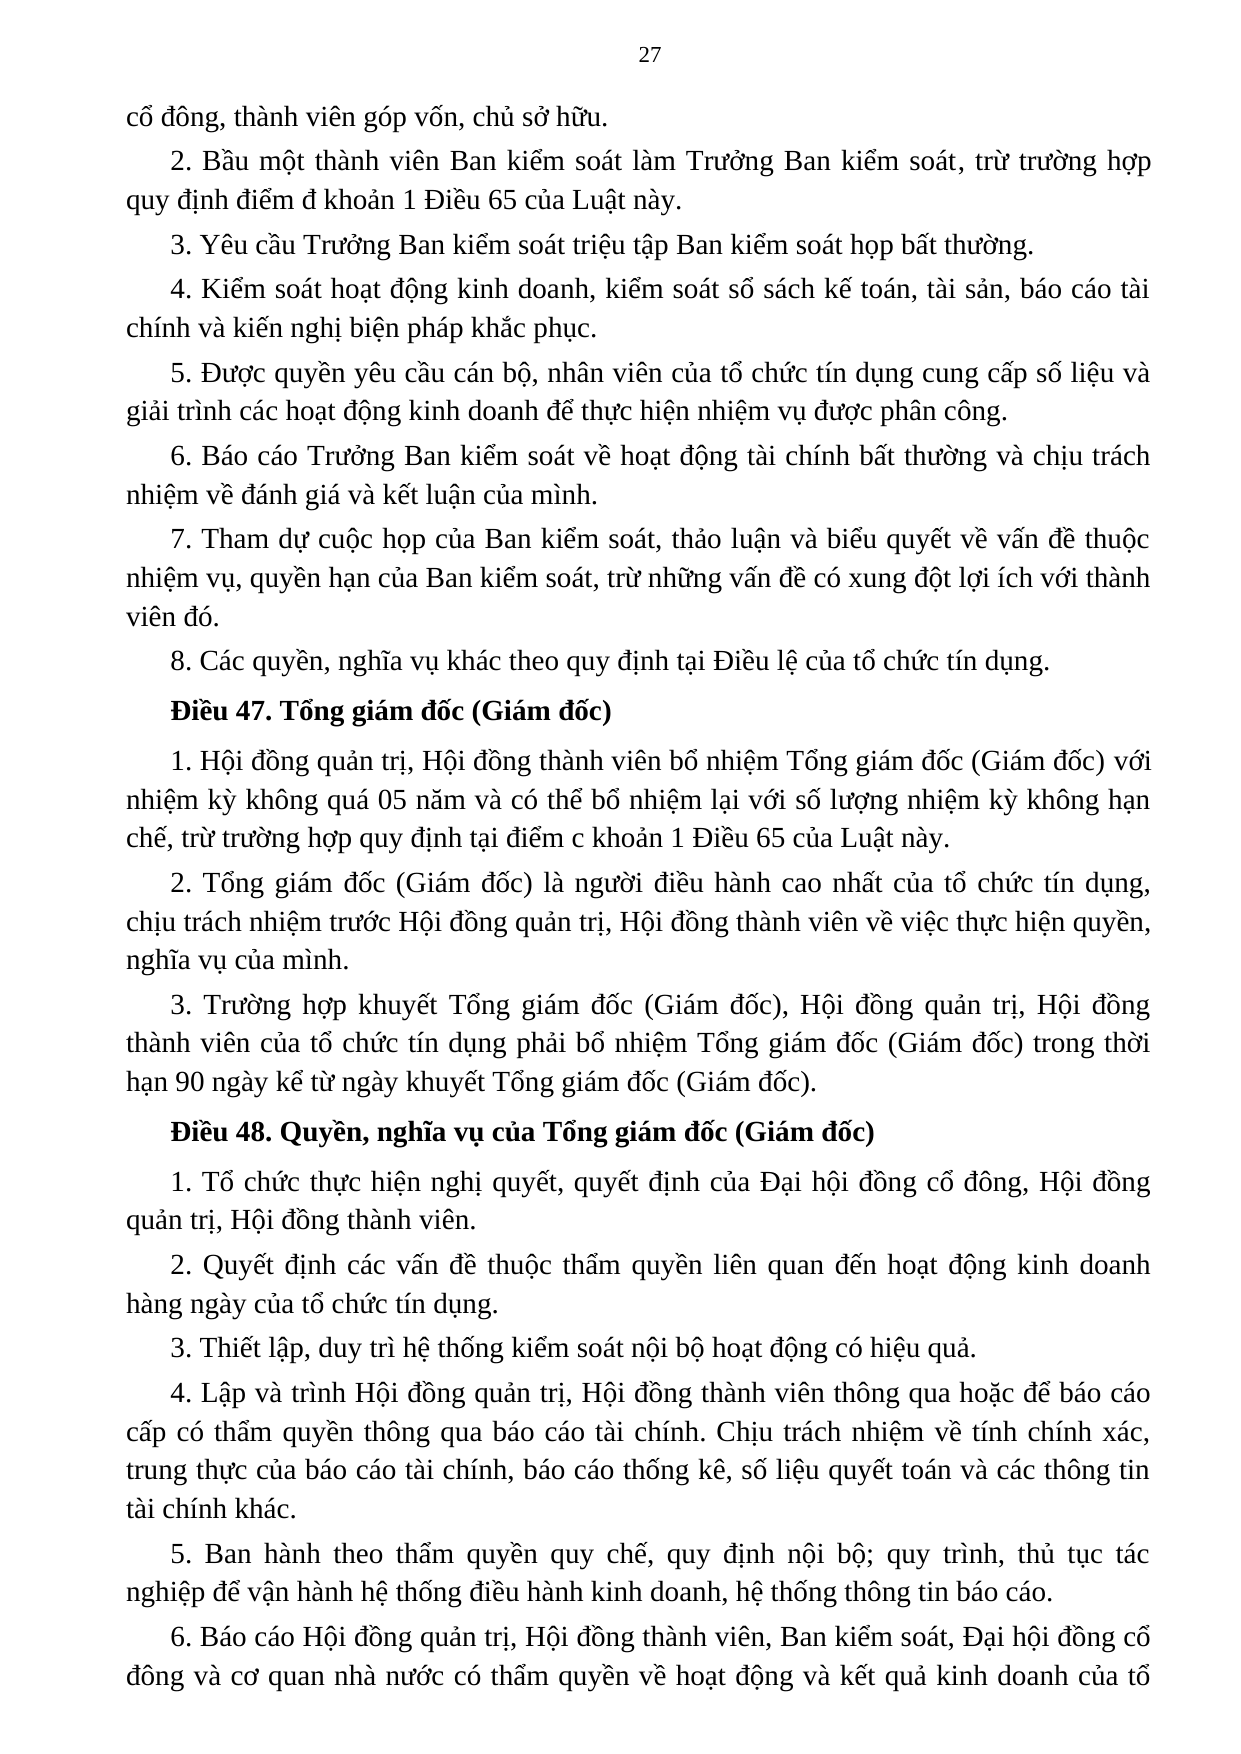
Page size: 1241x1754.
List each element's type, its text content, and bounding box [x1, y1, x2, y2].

table_cell Điều 47. Tổng giám đốc (Giám đốc) [115, 687, 1163, 737]
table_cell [115, 1158, 1163, 1691]
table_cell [115, 93, 1163, 687]
table_cell Điều 48. Quyền, nghĩa vụ của Tổng giám đốc (Giám đốc) [115, 1108, 1163, 1158]
table_cell 1. Hội đồng quản trị, Hội đồng thành viên bổ nhiệm Tổng giám đốc (Giám đốc) với nhiệm kỳ không quá 05 năm và có thể bổ nhiệm lại với số lượng nhiệm kỳ không hạn chế, trừ trường hợp quy định tại điểm c khoản 1 Điều 65 của Luật này. 2. Tổng giám đốc (Giám đốc) là người điều hành cao nhất của tổ chức tín dụng, chịu trách nhiệm trước Hội đồng quản trị, Hội đồng thành viên về việc thực hiện quyền, nghĩa vụ của mình. 3. Trường hợp khuyết Tổng giám đốc (Giám đốc), Hội đồng quản trị, Hội đồng thành viên của tổ chức tín dụng phải bổ nhiệm Tổng giám đốc (Giám đốc) trong thời hạn 90 ngày kể từ ngày khuyết Tổng giám đốc (Giám đốc). [115, 737, 1163, 1108]
